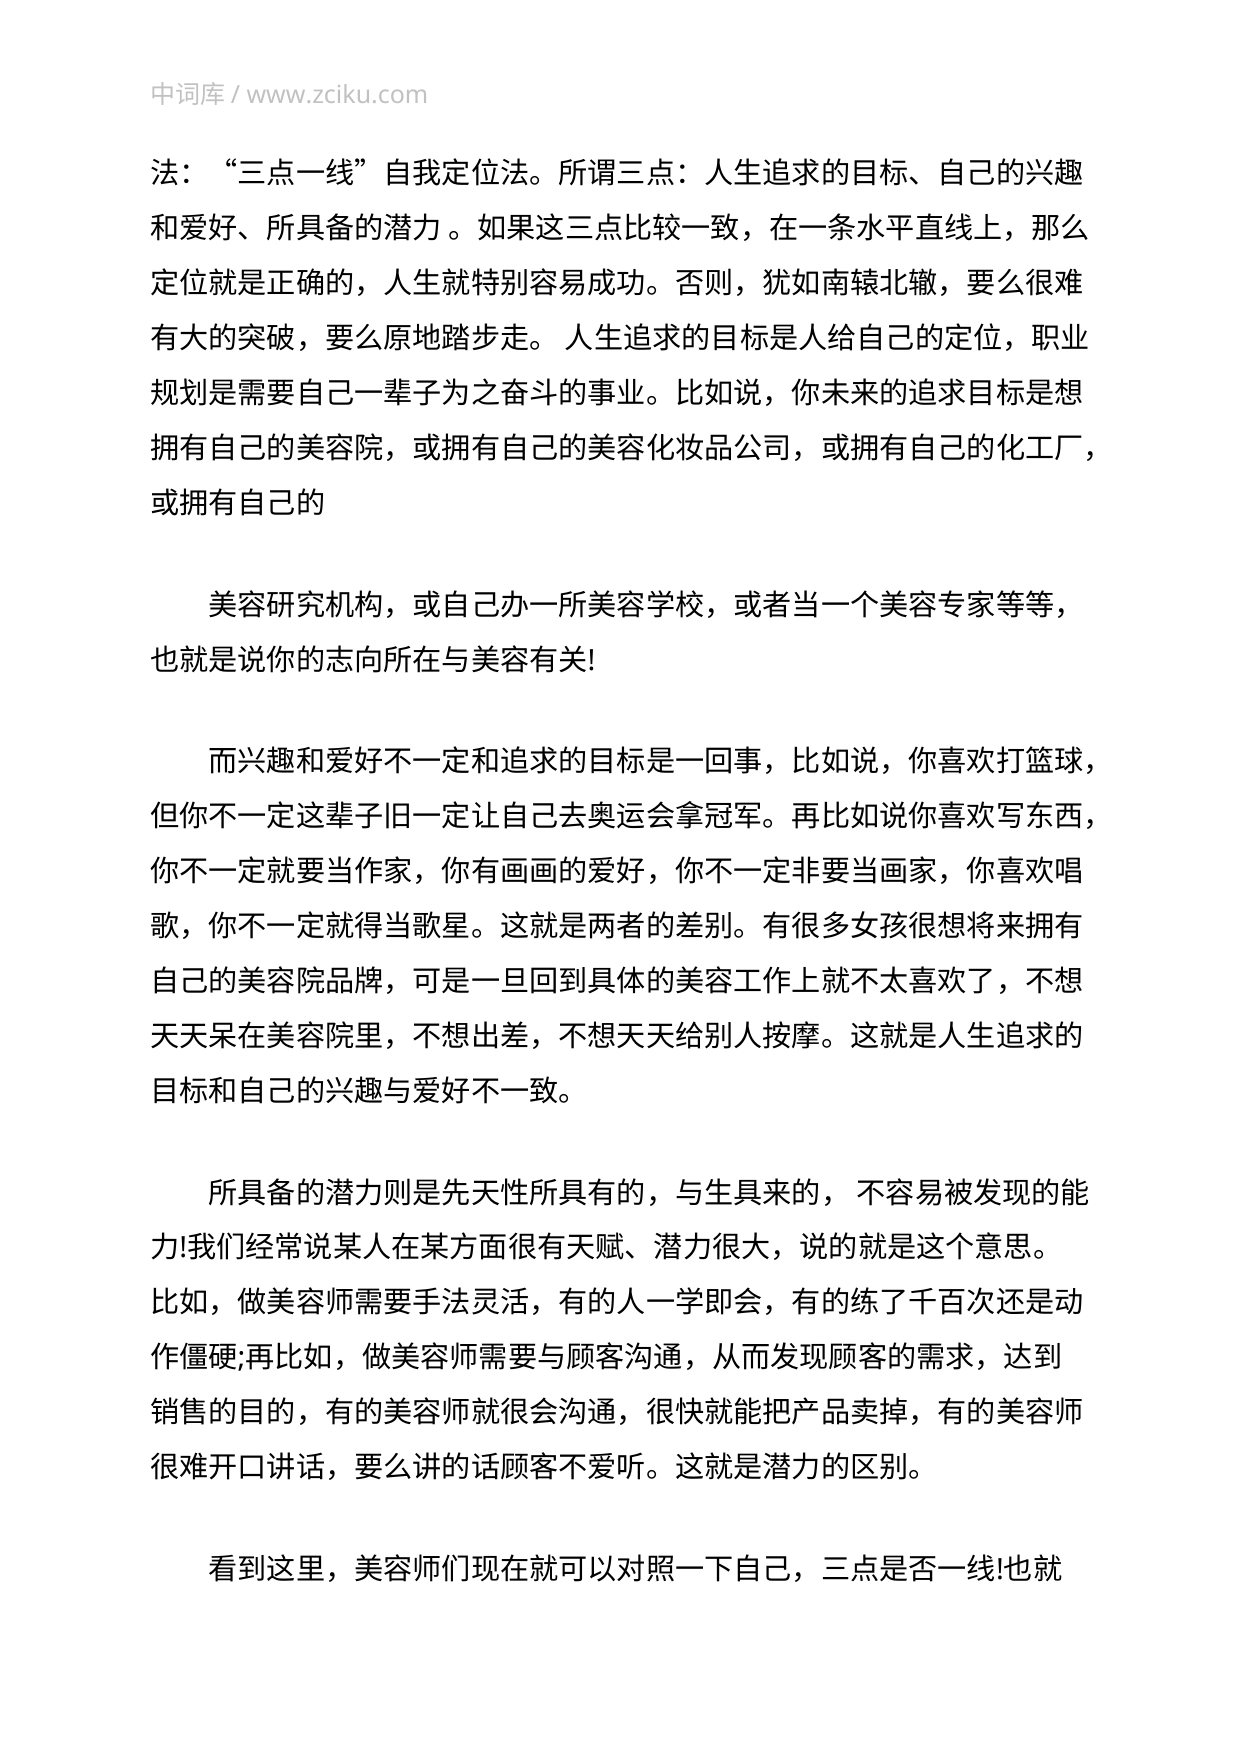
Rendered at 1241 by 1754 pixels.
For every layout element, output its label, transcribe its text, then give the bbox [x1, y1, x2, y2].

text 美容研究机构，或自己办一所美容学校，或者当一个美容专家等等，也就是说你的志向所在与美容有关! [150, 581, 1090, 678]
text 而兴趣和爱好不一定和追求的目标是一回事，比如说，你喜欢打篮球，但你不一定这辈子旧一定让自己去奥运会拿冠军。再比如说你喜欢写东西，你不一定就要当作家，你有画画的爱好，你不一定非要当画家，你喜欢唱歌，你不一定就得当歌星。这就是两者的差别。有很多女孩很想将来拥有自己的美容院品牌，可是一旦回到具体的美容工作上就不太喜欢了，不想天天呆在美容院里，不想出差，不想天天给别人按摩。这就是人生追求的目标和自己的兴趣与爱好不一致。 [150, 738, 1090, 1110]
text 所具备的潜力则是先天性所具有的，与生具来的， 不容易被发现的能力!我们经常说某人在某方面很有天赋、潜力很大，说的就是这个意思。比如，做美容师需要手法灵活，有的人一学即会，有的练了千百次还是动作僵硬;再比如，做美容师需要与顾客沟通，从而发现顾客的需求，达到销售的目的，有的美容师就很会沟通，很快就能把产品卖掉，有的美容师很难开口讲话，要么讲的话顾客不爱听。这就是潜力的区别。 [150, 1169, 1090, 1486]
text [150, 1546, 1090, 1588]
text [150, 150, 1090, 522]
